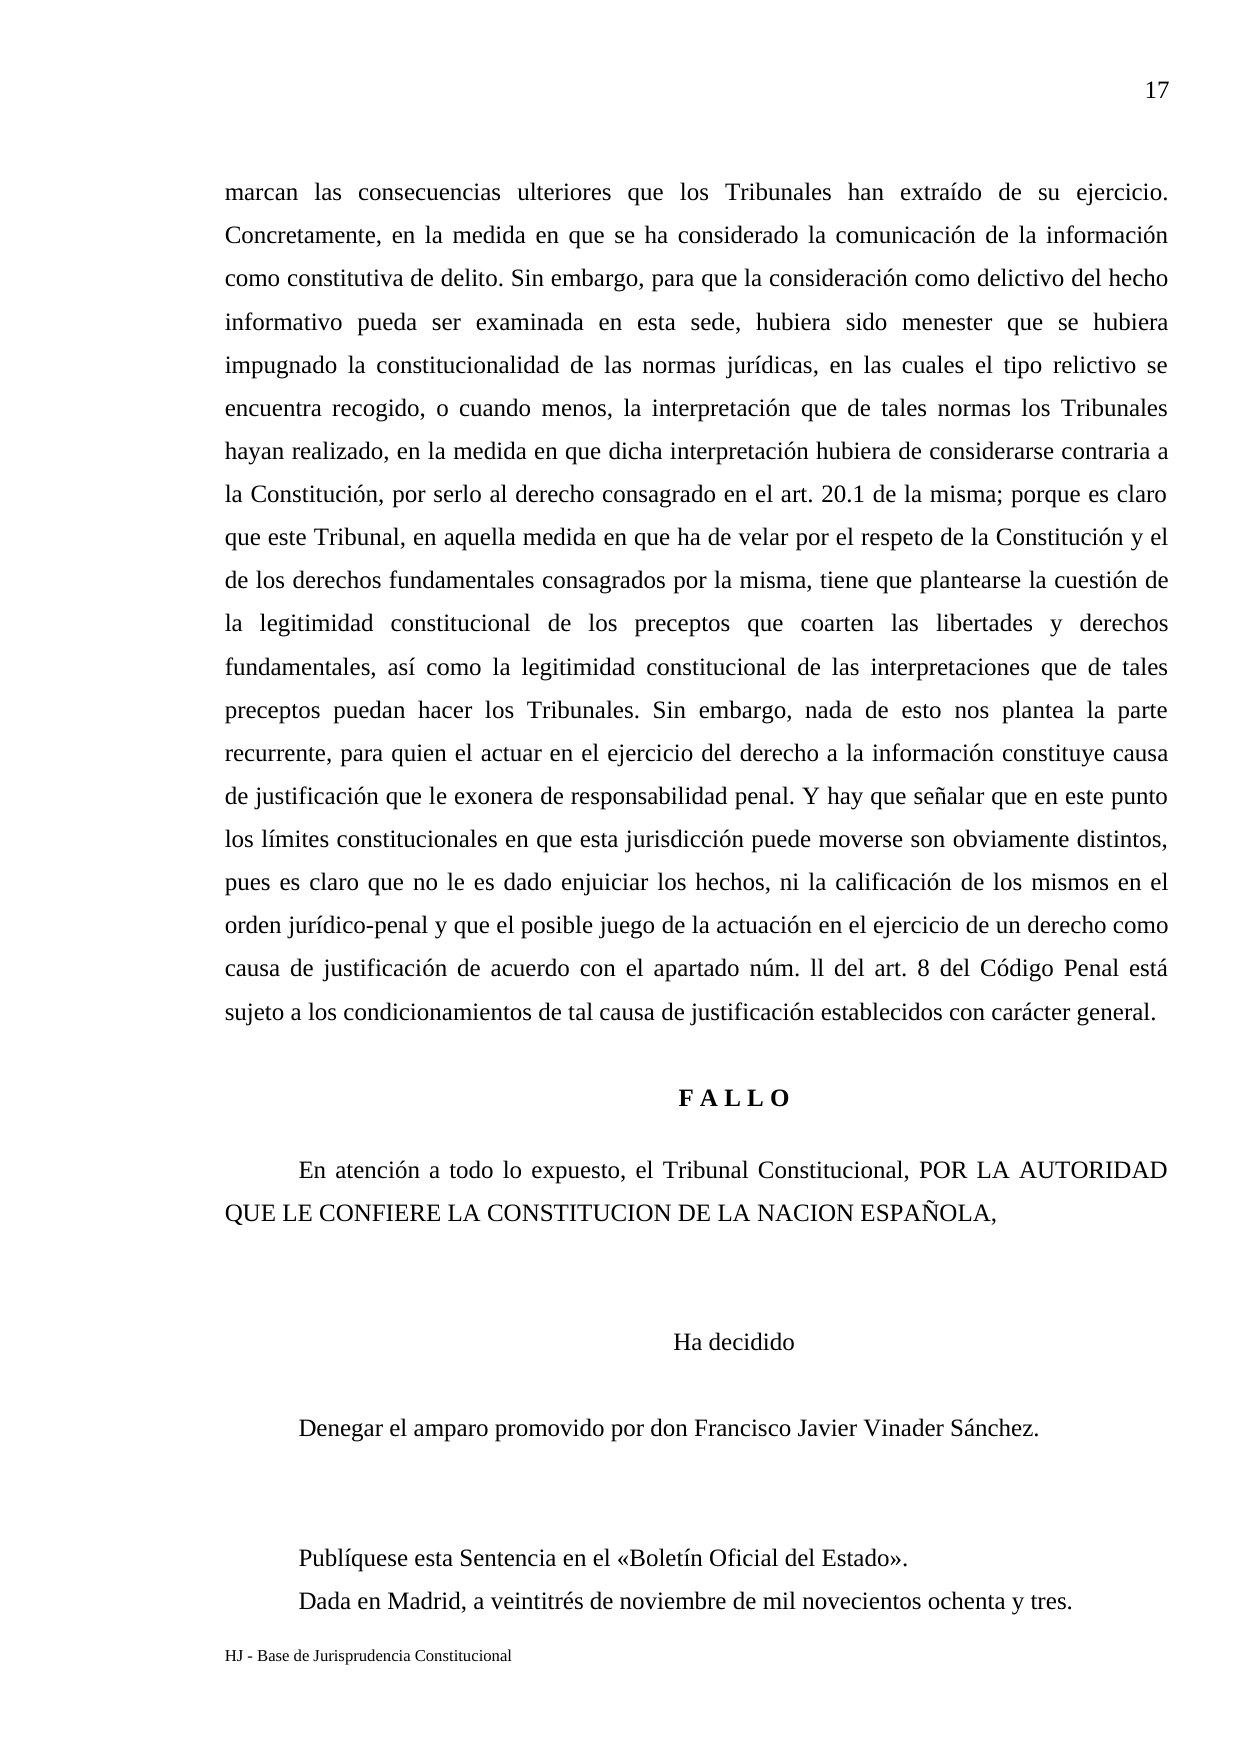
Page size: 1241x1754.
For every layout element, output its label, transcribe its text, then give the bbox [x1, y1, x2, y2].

text En atención a todo lo expuesto, el Tribunal Constitucional, POR LA AUTORIDAD QUE LE CONFIERE LA CONSTITUCION DE LA NACION ESPAÑOLA, [224, 1155, 1169, 1227]
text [224, 177, 1169, 1025]
text Dada en Madrid, a veintitrés de noviembre de mil novecientos ochenta y tres. [224, 1586, 1169, 1615]
text Ha decidido [224, 1327, 1169, 1356]
subtitle F A L L O [224, 1083, 1169, 1112]
text Denegar el amparo promovido por don Francisco Javier Vinader Sánchez. [224, 1413, 1169, 1442]
text Publíquese esta Sentencia en el «Boletín Oficial del Estado». [224, 1543, 1169, 1572]
